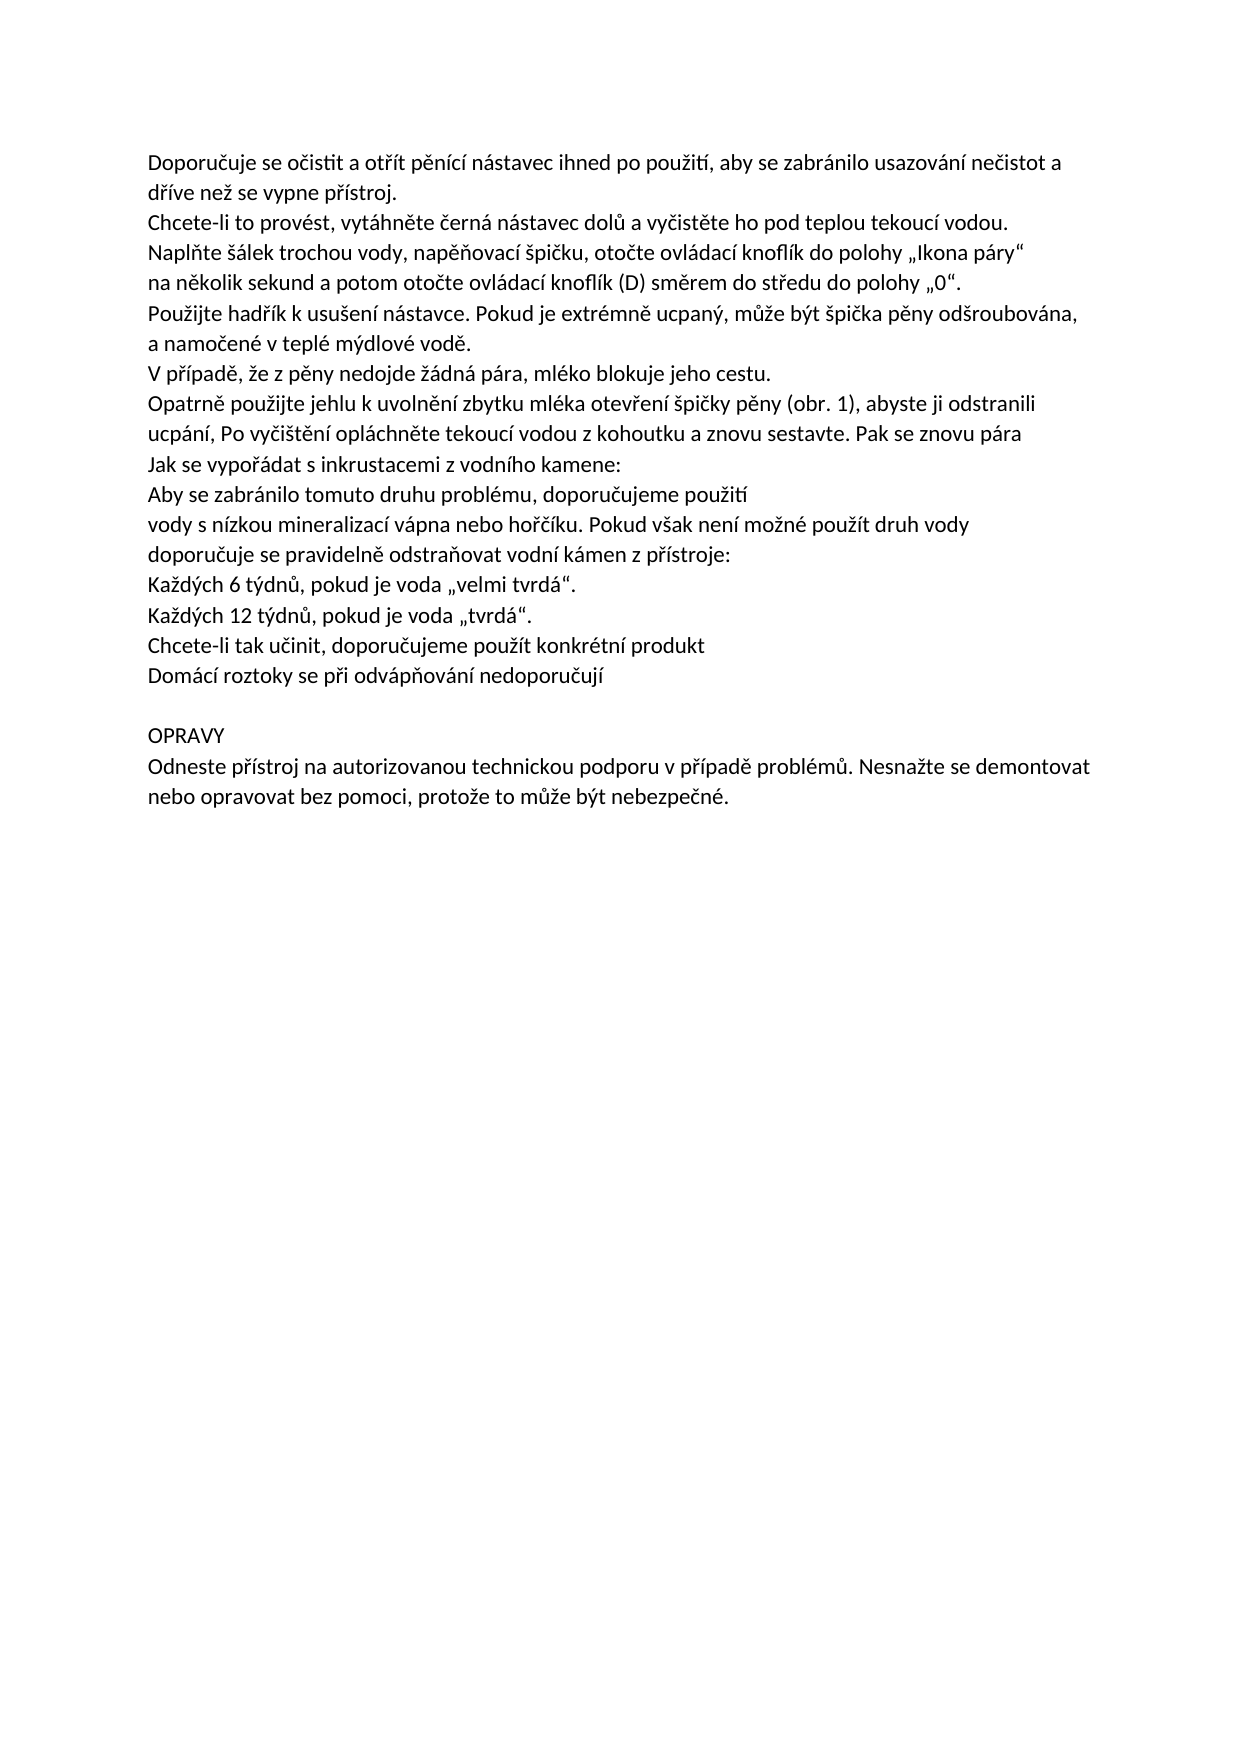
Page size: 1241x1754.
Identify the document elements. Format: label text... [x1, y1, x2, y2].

text Opatrně použijte jehlu k uvolnění zbytku mléka otevření špičky pěny (obr. 1), abyste ji odstranili [148, 389, 1093, 417]
text Použijte hadřík k usušení nástavce. Pokud je extrémně ucpaný, může být špička pěny odšroubována, [148, 299, 1093, 327]
text Doporučuje se očistit a otřít pěnící nástavec ihned po použití, aby se zabránilo usazování nečistot a dříve než se vypne přístroj. [148, 148, 1093, 206]
text Každých 12 týdnů, pokud je voda „tvrdá“. [148, 601, 1093, 629]
text Jak se vypořádat s inkrustacemi z vodního kamene: [148, 450, 1093, 478]
text Aby se zabránilo tomuto druhu problému, doporučujeme použití [148, 480, 1093, 508]
text Naplňte šálek trochou vody, napěňovací špičku, otočte ovládací knoflík do polohy „Ikona páry“ [148, 238, 1093, 266]
text doporučuje se pravidelně odstraňovat vodní kámen z přístroje: [148, 540, 1093, 568]
text na několik sekund a potom otočte ovládací knoflík (D) směrem do středu do polohy „0“. [148, 268, 1093, 296]
text Každých 6 týdnů, pokud je voda „velmi tvrdá“. [148, 571, 1093, 598]
text vody s nízkou mineralizací vápna nebo hořčíku. Pokud však není možné použít druh vody [148, 510, 1093, 538]
text Domácí roztoky se při odvápňování nedoporučují [148, 661, 1093, 689]
text ucpání, Po vyčištění opláchněte tekoucí vodou z kohoutku a znovu sestavte. Pak se znovu pára [148, 419, 1093, 447]
text a namočené v teplé mýdlové vodě. [148, 329, 1093, 357]
text V případě, že z pěny nedojde žádná pára, mléko blokuje jeho cestu. [148, 359, 1093, 387]
text Odneste přístroj na autorizovanou technickou podporu v případě problémů. Nesnažte se demontovat nebo opravovat bez pomoci, protože to může být nebezpečné. [148, 752, 1093, 810]
text OPRAVY [148, 722, 1093, 749]
text Chcete-li to provést, vytáhněte černá nástavec dolů a vyčistěte ho pod teplou tekoucí vodou. [148, 208, 1093, 236]
text Chcete-li tak učinit, doporučujeme použít konkrétní produkt [148, 631, 1093, 659]
